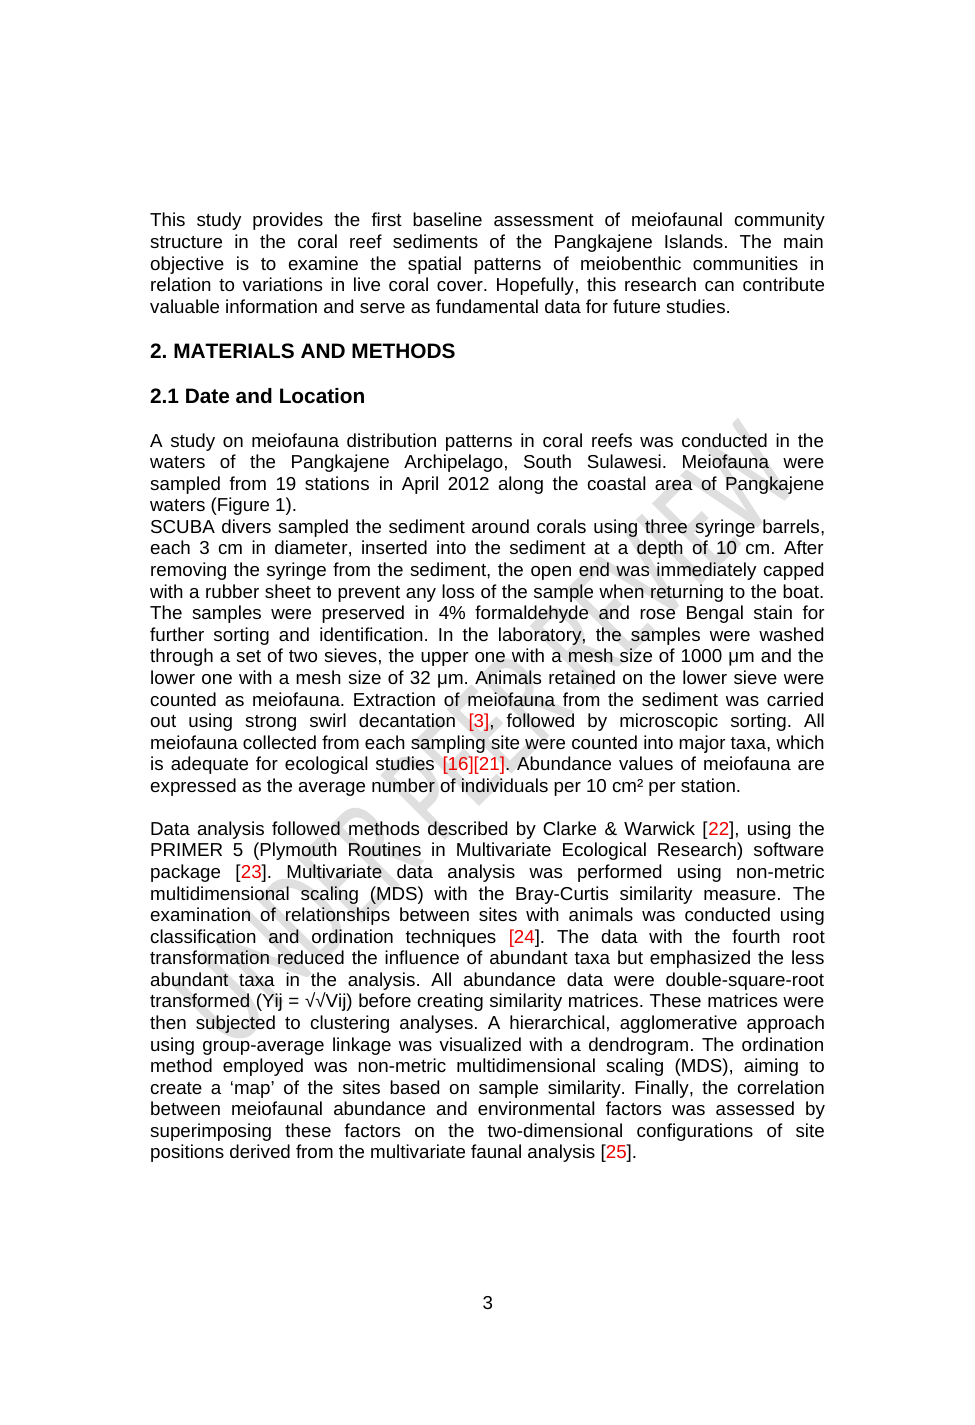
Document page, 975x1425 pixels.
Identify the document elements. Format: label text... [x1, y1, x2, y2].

text 2. MATERIALS AND METHODS [150, 338, 825, 362]
text SCUBA divers sampled the sediment around corals using three syringe barrels, each 3 cm in diameter, inserted into the sediment at a depth of 10 cm. After removing the syringe from the sediment, the open end was immediately capped with a rubber sheet to prevent any loss of the sample when returning to the boat. The samples were preserved in 4% formaldehyde and rose Bengal stain for further sorting and identification. In the laboratory, the samples were washed through a set of two sieves, the upper one with a mesh size of 1000 μm and the lower one with a mesh size of 32 μm. Animals retained on the lower sieve were counted as meiofauna. Extraction of meiofauna from the sediment was carried out using strong swirl decantation [3], followed by microscopic sorting. All meiofauna collected from each sampling site were counted into major taxa, which is adequate for ecological studies [16][21]. Abundance values of meiofauna are expressed as the average number of individuals per 10 cm² per station. [150, 516, 825, 796]
text A study on meiofauna distribution patterns in coral reefs was conducted in the waters of the Pangkajene Archipelago, South Sulawesi. Meiofauna were sampled from 19 stations in April 2012 along the coastal area of Pangkajene waters (Figure 1). [150, 429, 825, 516]
text 2.1 Date and Location [150, 384, 825, 408]
text Data analysis followed methods described by Clarke & Warwick [22], using the PRIMER 5 (Plymouth Routines in Multivariate Ecological Research) software package [23]. Multivariate data analysis was performed using non-metric multidimensional scaling (MDS) with the Bray-Curtis similarity measure. The examination of relationships between sites with animals was conducted using classification and ordination techniques [24]. The data with the fourth root transformation reduced the influence of abundant taxa but emphasized the less abundant taxa in the analysis. All abundance data were double-square-root transformed (Yij = √√Vij) before creating similarity matrices. These matrices were then subjected to clustering analyses. A hierarchical, agglomerative approach using group-average linkage was visualized with a dendrogram. The ordination method employed was non-metric multidimensional scaling (MDS), aiming to create a ‘map’ of the sites based on sample similarity. Finally, the correlation between meiofaunal abundance and environmental factors was assessed by superimposing these factors on the two-dimensional configurations of site positions derived from the multivariate faunal analysis [25]. [150, 818, 825, 1163]
text This study provides the first baseline assessment of meiofaunal community structure in the coral reef sediments of the Pangkajene Islands. The main objective is to examine the spatial patterns of meiobenthic communities in relation to variations in live coral cover. Hopefully, this research can contribute valuable information and serve as fundamental data for future studies. [150, 209, 825, 317]
